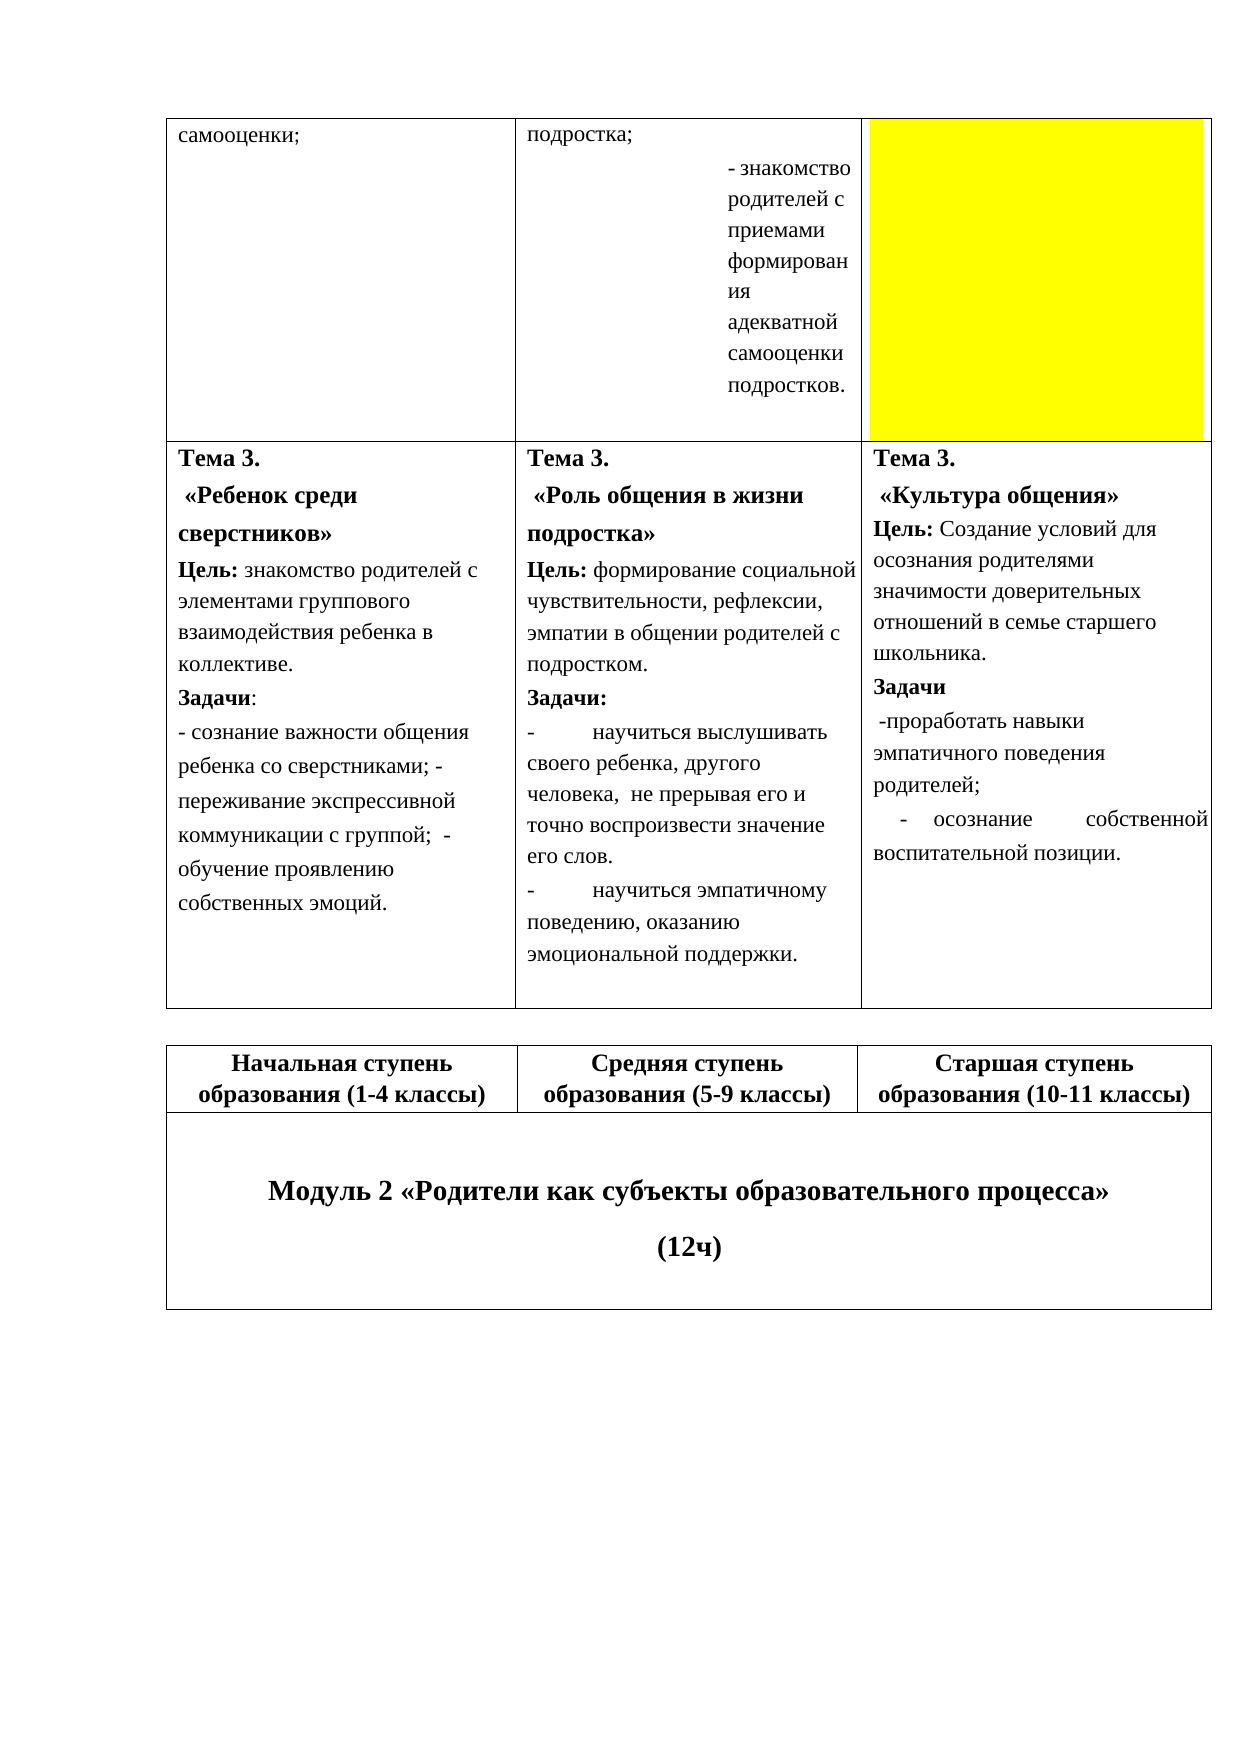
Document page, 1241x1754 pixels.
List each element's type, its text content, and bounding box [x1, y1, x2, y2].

table_cell [862, 119, 870, 441]
table_header Старшая ступень образования (10-11 классы) [858, 1046, 1211, 1112]
table_cell Модуль 2 «Родители как субъекты образовательного процесса» (12ч) [167, 1113, 1211, 1309]
table_cell Тема 3. «Ребенок среди сверстников» Цель: знакомство родителей с элементами группового взаимодействия ребенка в коллективе. Задачи: - сознание важности общения ребенка со сверстниками; - переживание экспрессивной коммуникации с группой; - обучение проявлению собственных эмоций. [167, 442, 515, 1008]
table_cell [870, 119, 1203, 441]
table_cell [1203, 119, 1211, 441]
table_cell Тема 3. «Культура общения» Цель: Создание условий для осознания родителями значимости доверительных отношений в семье старшего школьника. Задачи -проработать навыки эмпатичного поведения родителей; - осознание собственной воспитательной позиции. [862, 442, 1211, 1008]
table_header Начальная ступень образования (1-4 классы) [167, 1046, 517, 1112]
table_header Средняя ступень образования (5-9 классы) [518, 1046, 857, 1112]
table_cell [167, 119, 515, 441]
table_cell Тема 3. «Роль общения в жизни подростка» Цель: формирование социальной чувствительности, рефлексии, эмпатии в общении родителей с подростком. Задачи: научиться выслушивать своего ребенка, другого человека, не прерывая его и точно воспроизвести значение его слов. научиться эмпатичному поведению, оказанию эмоциональной поддержки. [516, 442, 861, 1008]
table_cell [516, 119, 861, 441]
